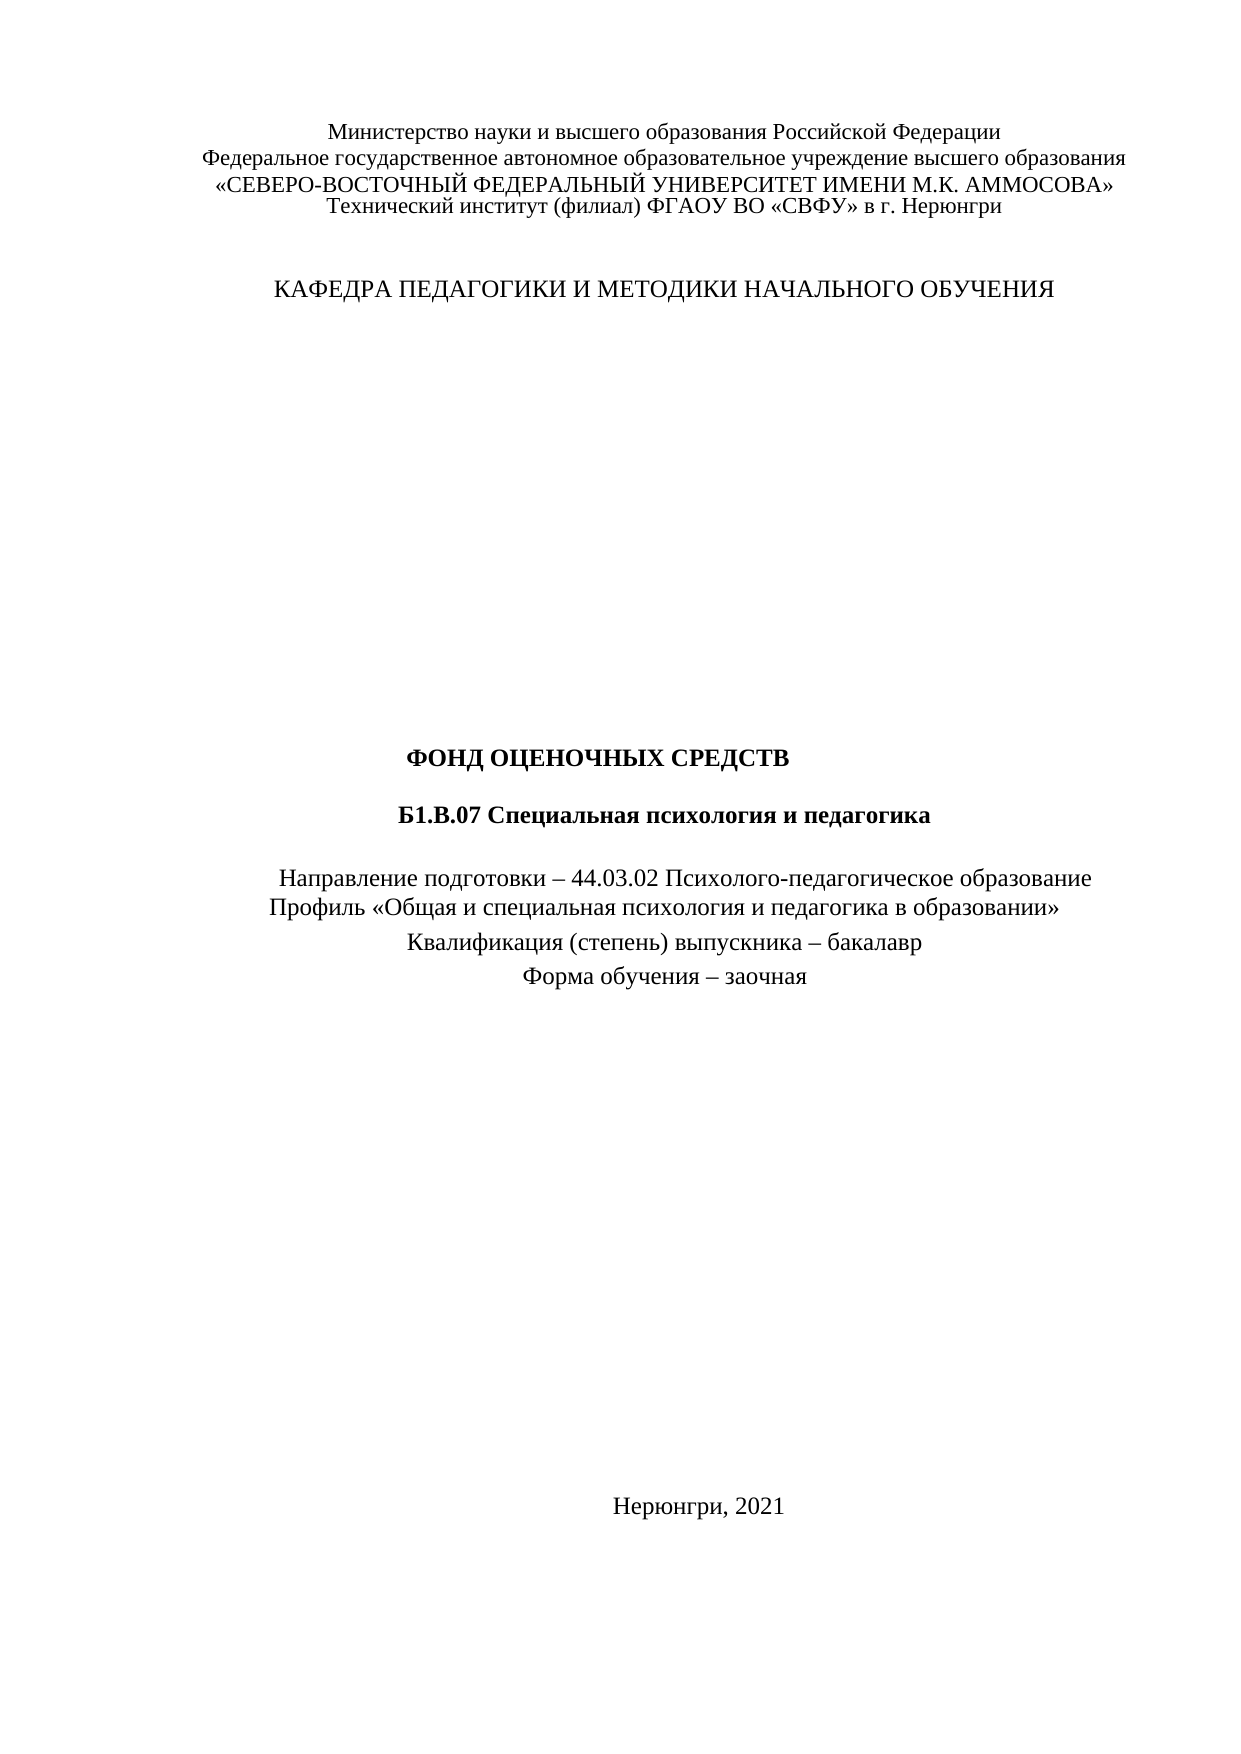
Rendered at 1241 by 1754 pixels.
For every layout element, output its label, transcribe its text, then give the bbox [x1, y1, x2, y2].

text Технический институт (филиал) ФГАОУ ВО «СВФУ» в г. Нерюнгри [177, 197, 568, 218]
text Б1.В.07 Специальная психология и педагогика [177, 800, 1152, 829]
text Форма обучения – заочная [177, 961, 1152, 990]
text Министерство науки и высшего образования Российской Федерации [177, 118, 1152, 144]
text «СЕВЕРО-ВОСТОЧНЫЙ ФЕДЕРАЛЬНЫЙ УНИВЕРСИТЕТ ИМЕНИ М.К. АММОСОВА» [177, 171, 1152, 197]
text КАФЕДРА ПЕДАГОГИКИ И МЕТОДИКИ НАЧАЛЬНОГО ОБУЧЕНИЯ [445, 281, 673, 301]
text ФОНД ОЦЕНОЧНЫХ СРЕДСТВ [177, 746, 806, 772]
text Нерюнгри, 2021 [613, 1491, 1152, 1519]
text КАФЕДРА ПЕДАГОГИКИ И МЕТОДИКИ НАЧАЛЬНОГО ОБУЧЕНИЯ [177, 281, 349, 301]
text Профиль «Общая и специальная психология и педагогика в образовании» [177, 892, 1152, 921]
text Направление подготовки – 44.03.02 Психолого-педагогическое образование [177, 863, 1152, 892]
text КАФЕДРА ПЕДАГОГИКИ И МЕТОДИКИ НАЧАЛЬНОГО ОБУЧЕНИЯ [681, 281, 1152, 301]
text Технический институт (филиал) ФГАОУ ВО «СВФУ» в г. Нерюнгри [569, 197, 1152, 218]
text Квалификация (степень) выпускника – бакалавр [177, 927, 1152, 955]
text Федеральное государственное автономное образовательное учреждение высшего образования [177, 144, 1152, 171]
